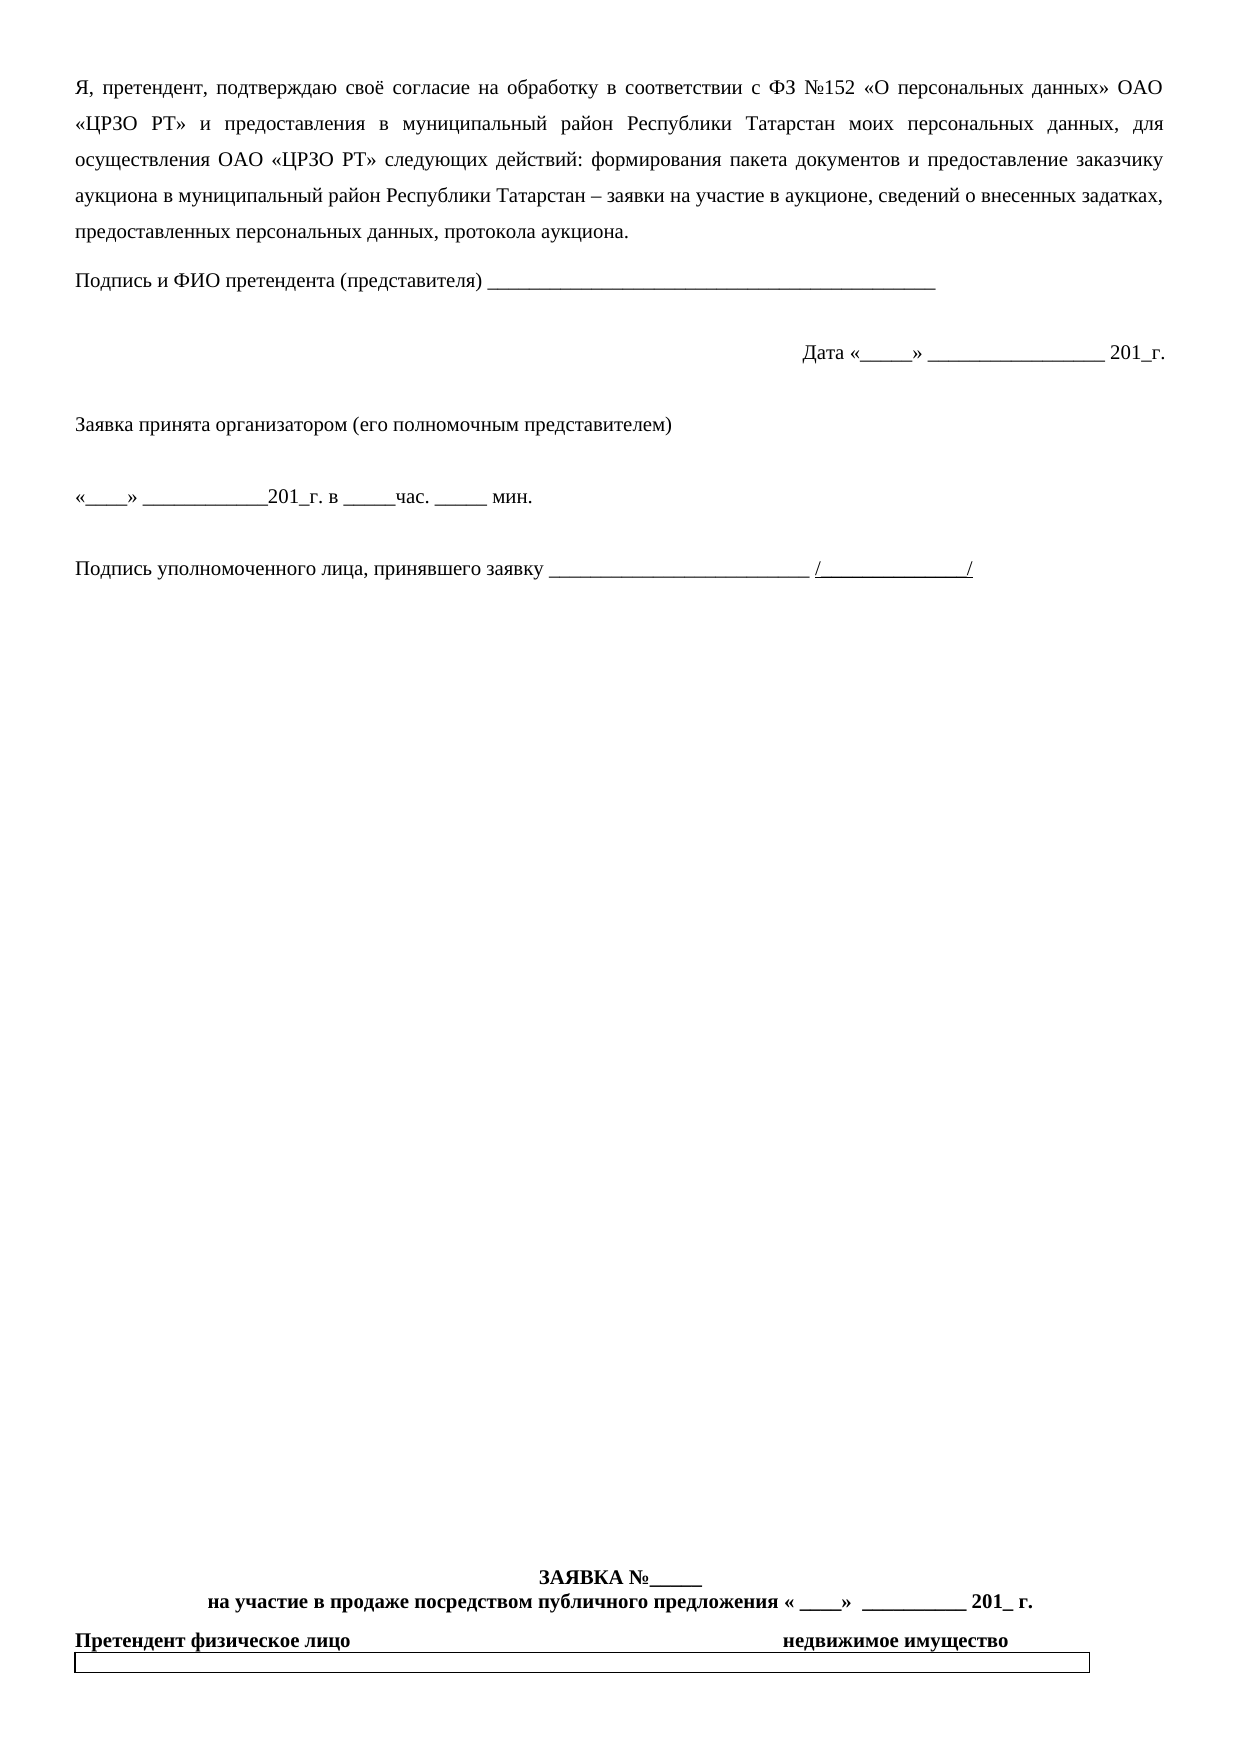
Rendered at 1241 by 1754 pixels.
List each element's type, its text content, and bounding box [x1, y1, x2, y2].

text ЗАЯВКА №_____ [75, 1565, 1165, 1589]
text Дата «_____» _________________ 201_г. [75, 340, 1165, 364]
text Подпись уполномоченного лица, принявшего заявку _________________________ /______________/ [75, 556, 1165, 580]
text Подпись и ФИО претендента (представителя) ___________________________________________ [75, 268, 1165, 292]
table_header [76, 1653, 1089, 1672]
text на участие в продаже посредством публичного предложения « ____» __________ 201_ г. [75, 1589, 1165, 1613]
text «____» ____________201_г. в _____час. _____ мин. [75, 484, 1165, 508]
text Я, претендент, подтверждаю своё согласие на обработку в соответствии с ФЗ №152 «О персональных данных» ОАО «ЦРЗО РТ» и предоставления в муниципальный район Республики Татарстан моих персональных данных, для осуществления ОАО «ЦРЗО РТ» следующих действий: формирования пакета документов и предоставление заказчику аукциона в муниципальный район Республики Татарстан – заявки на участие в аукционе, сведений о внесенных задатках, предоставленных персональных данных, протокола аукциона. [75, 75, 1165, 243]
text Заявка принята организатором (его полномочным представителем) [75, 412, 1165, 436]
text Претендент физическое лицо недвижимое имущество [75, 1632, 1165, 1652]
